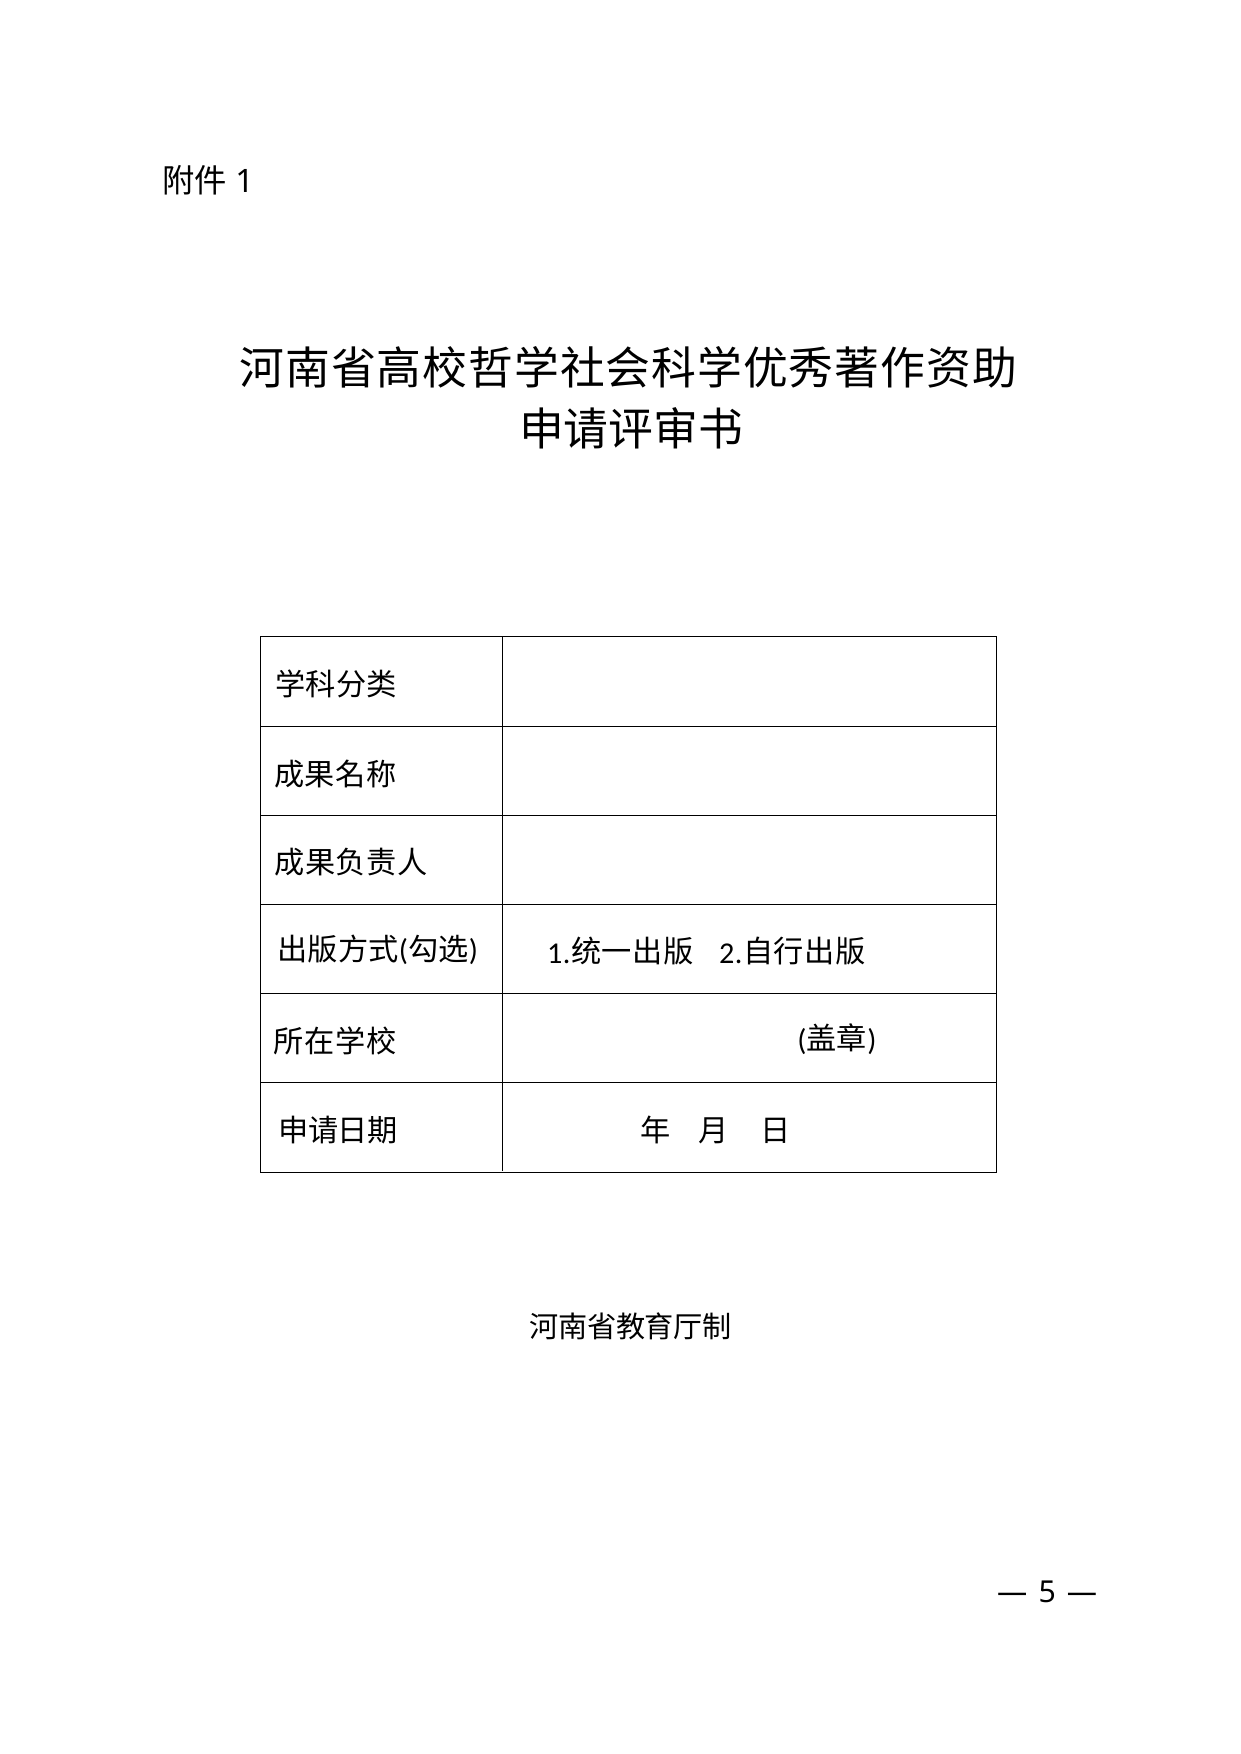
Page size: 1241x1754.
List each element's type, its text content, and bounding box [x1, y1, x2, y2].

table_cell 申请日期 [261, 1083, 502, 1171]
text 河南省教育厅制 [529, 1309, 1098, 1345]
table_cell 成果负责人 [261, 816, 502, 904]
table_cell 所在学校 [261, 994, 502, 1082]
table_cell [503, 727, 996, 814]
table_header 学科分类 [261, 637, 502, 726]
table_cell 年 月 日 [503, 1083, 996, 1171]
table_cell [503, 816, 996, 904]
table_header [503, 637, 996, 726]
table_cell (盖章) [503, 994, 996, 1082]
table_cell 出版方式(勾选) [261, 905, 502, 993]
table_cell 1.统一出版 2.自行出版 [503, 905, 996, 993]
table_cell 成果名称 [261, 727, 502, 814]
text 申请评审书 [519, 397, 1098, 457]
text 附件 1 [163, 159, 1098, 201]
text 河南省高校哲学社会科学优秀著作资助 [239, 336, 1098, 396]
